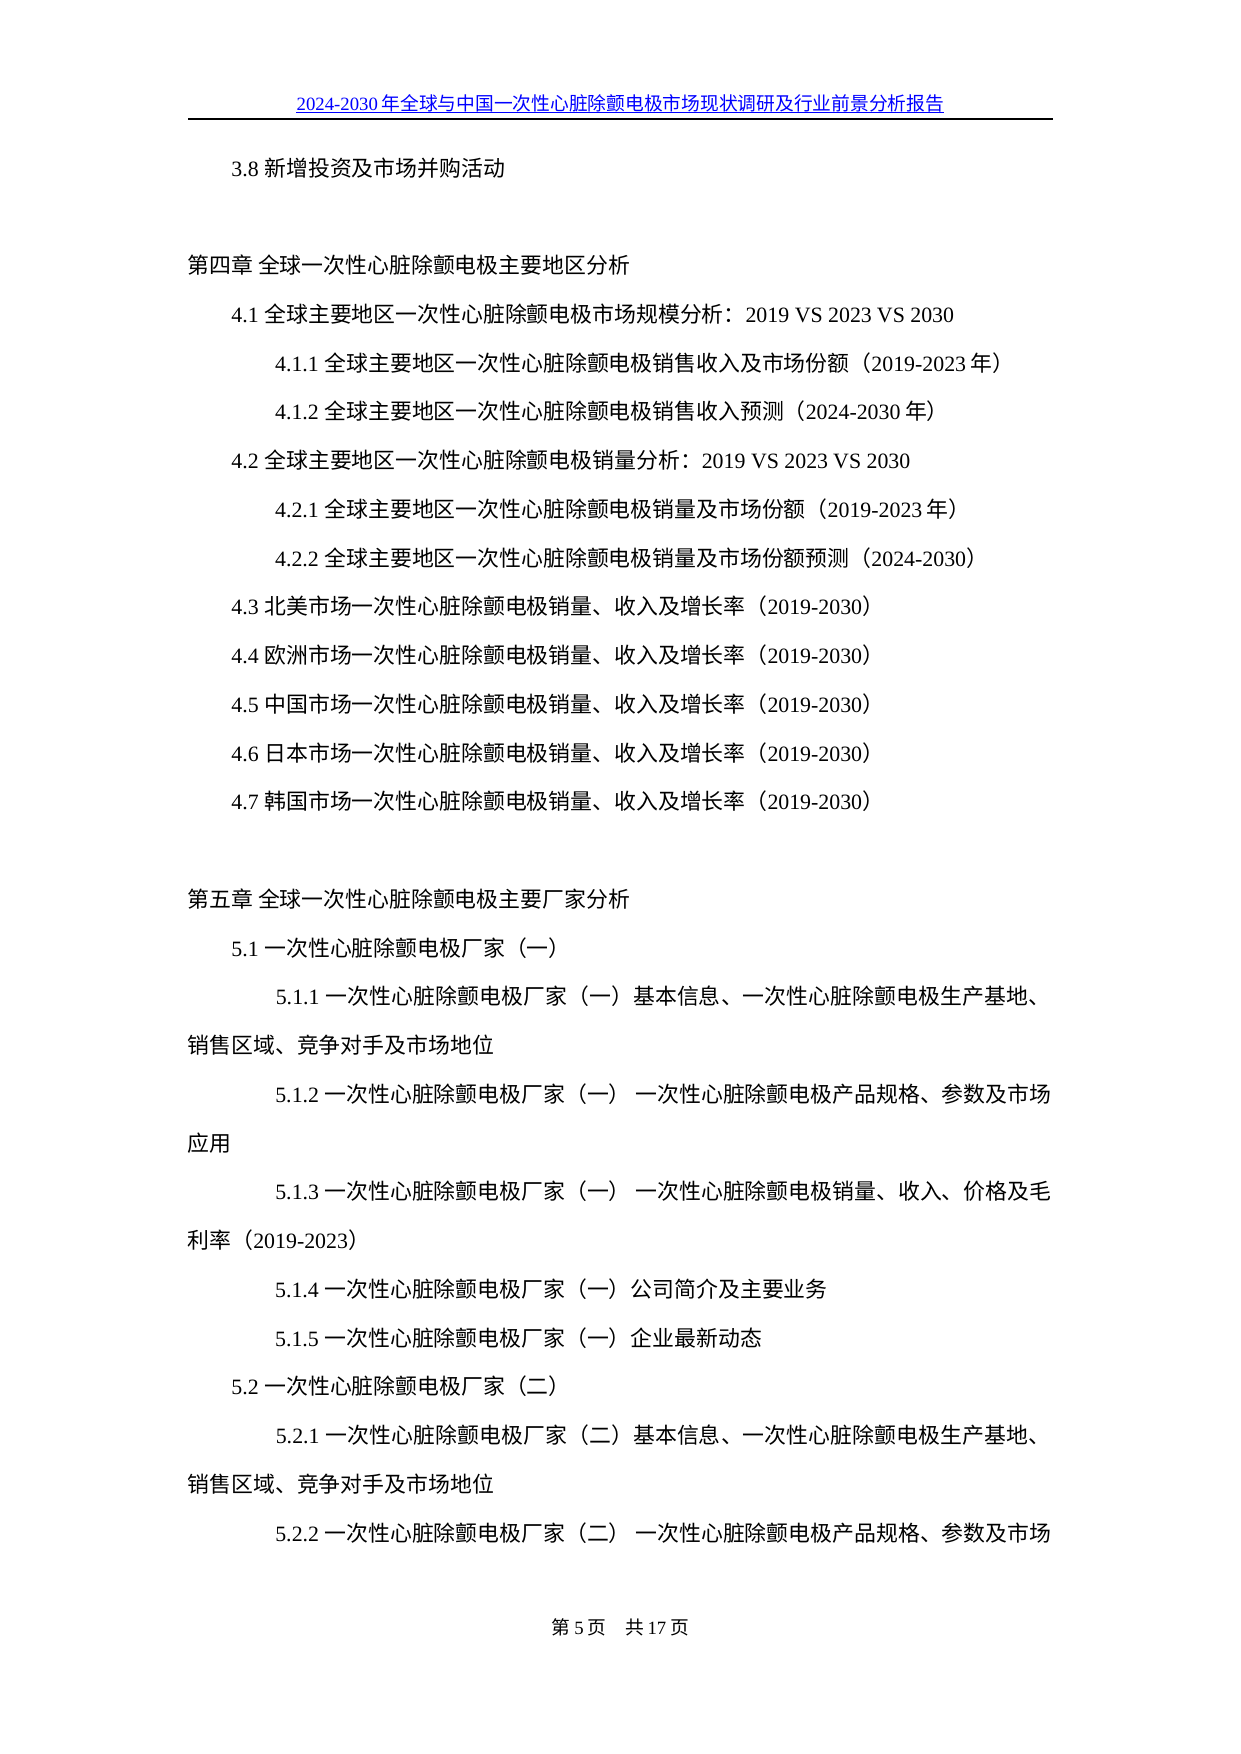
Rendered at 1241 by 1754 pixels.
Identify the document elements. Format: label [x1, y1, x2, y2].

text [187, 150, 1053, 1548]
